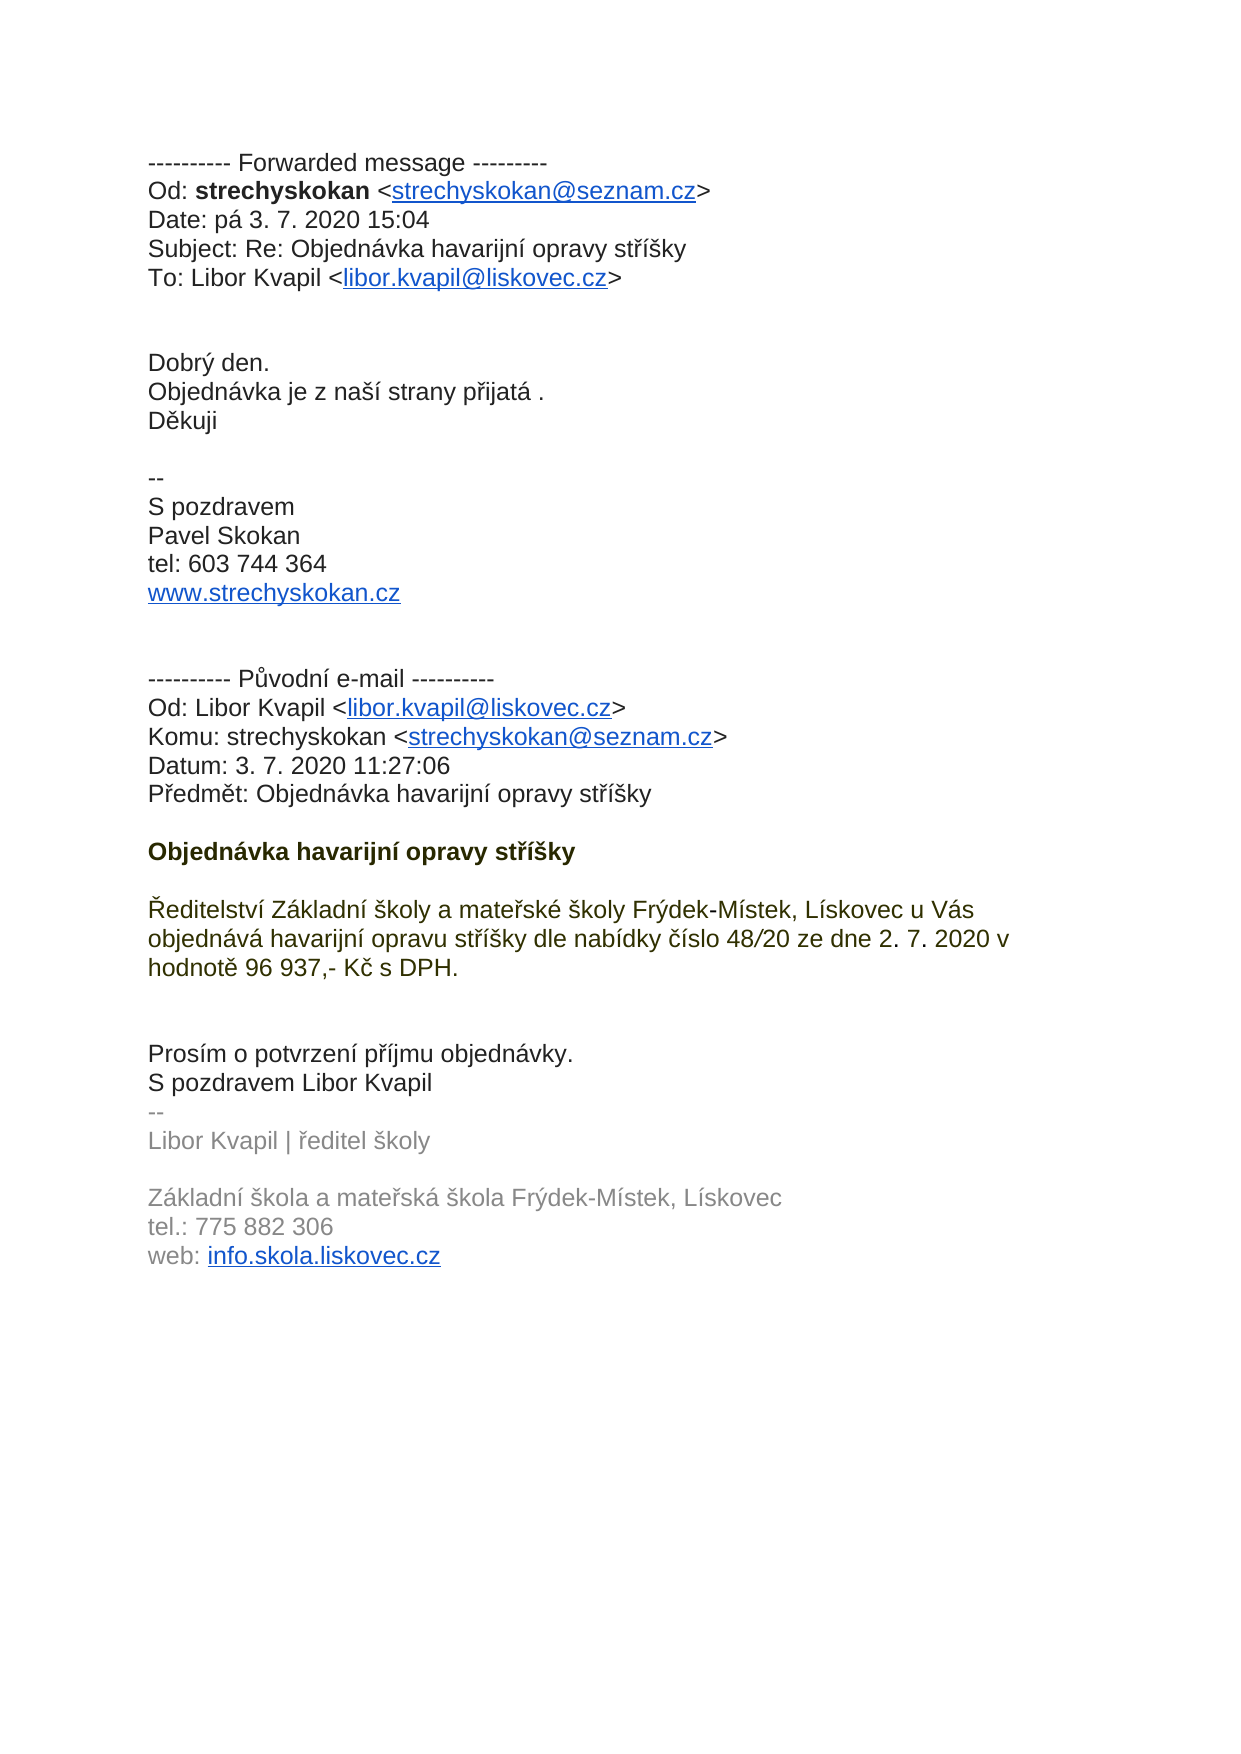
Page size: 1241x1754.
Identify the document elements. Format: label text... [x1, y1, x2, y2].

text Základní škola a mateřská škola Frýdek-Místek, Lískovec [148, 1183, 1093, 1212]
text tel.: 775 882 306 [148, 1212, 1093, 1241]
text Libor Kvapil | ředitel školy [148, 1126, 1093, 1154]
text -- [148, 1097, 1093, 1126]
text ---------- Forwarded message --------- Od: strechyskokan <strechyskokan@seznam.cz> Date: pá 3. 7. 2020 15:04 Subject: Re: Objednávka havarijní opravy stříšky To: Libor Kvapil <libor.kvapil@liskovec.cz> [148, 148, 1093, 291]
text web: info.skola.liskovec.cz [148, 1241, 1093, 1269]
text S pozdravem Libor Kvapil [148, 1068, 1093, 1097]
text Prosím o potvrzení příjmu objednávky. [148, 1039, 1093, 1068]
text Děkuji -- S pozdravem Pavel Skokan tel: 603 744 364 www.strechyskokan.cz ---------- Původní e-mail ---------- Od: Libor Kvapil <libor.kvapil@liskovec.cz> Komu: strechyskokan <strechyskokan@seznam.cz> Datum: 3. 7. 2020 11:27:06 Předmět: Objednávka havarijní opravy stříšky [148, 406, 1093, 808]
text Dobrý den. [148, 348, 1093, 377]
text Objednávka je z naší strany přijatá . [148, 377, 1093, 406]
text Objednávka havarijní opravy stříšky [148, 837, 1093, 866]
text Ředitelství Základní školy a mateřské školy Frýdek-Místek, Lískovec u Vás objednává havarijní opravu stříšky dle nabídky číslo 48/20 ze dne 2. 7. 2020 v hodnotě 96 937,- Kč s DPH. [148, 895, 1093, 981]
